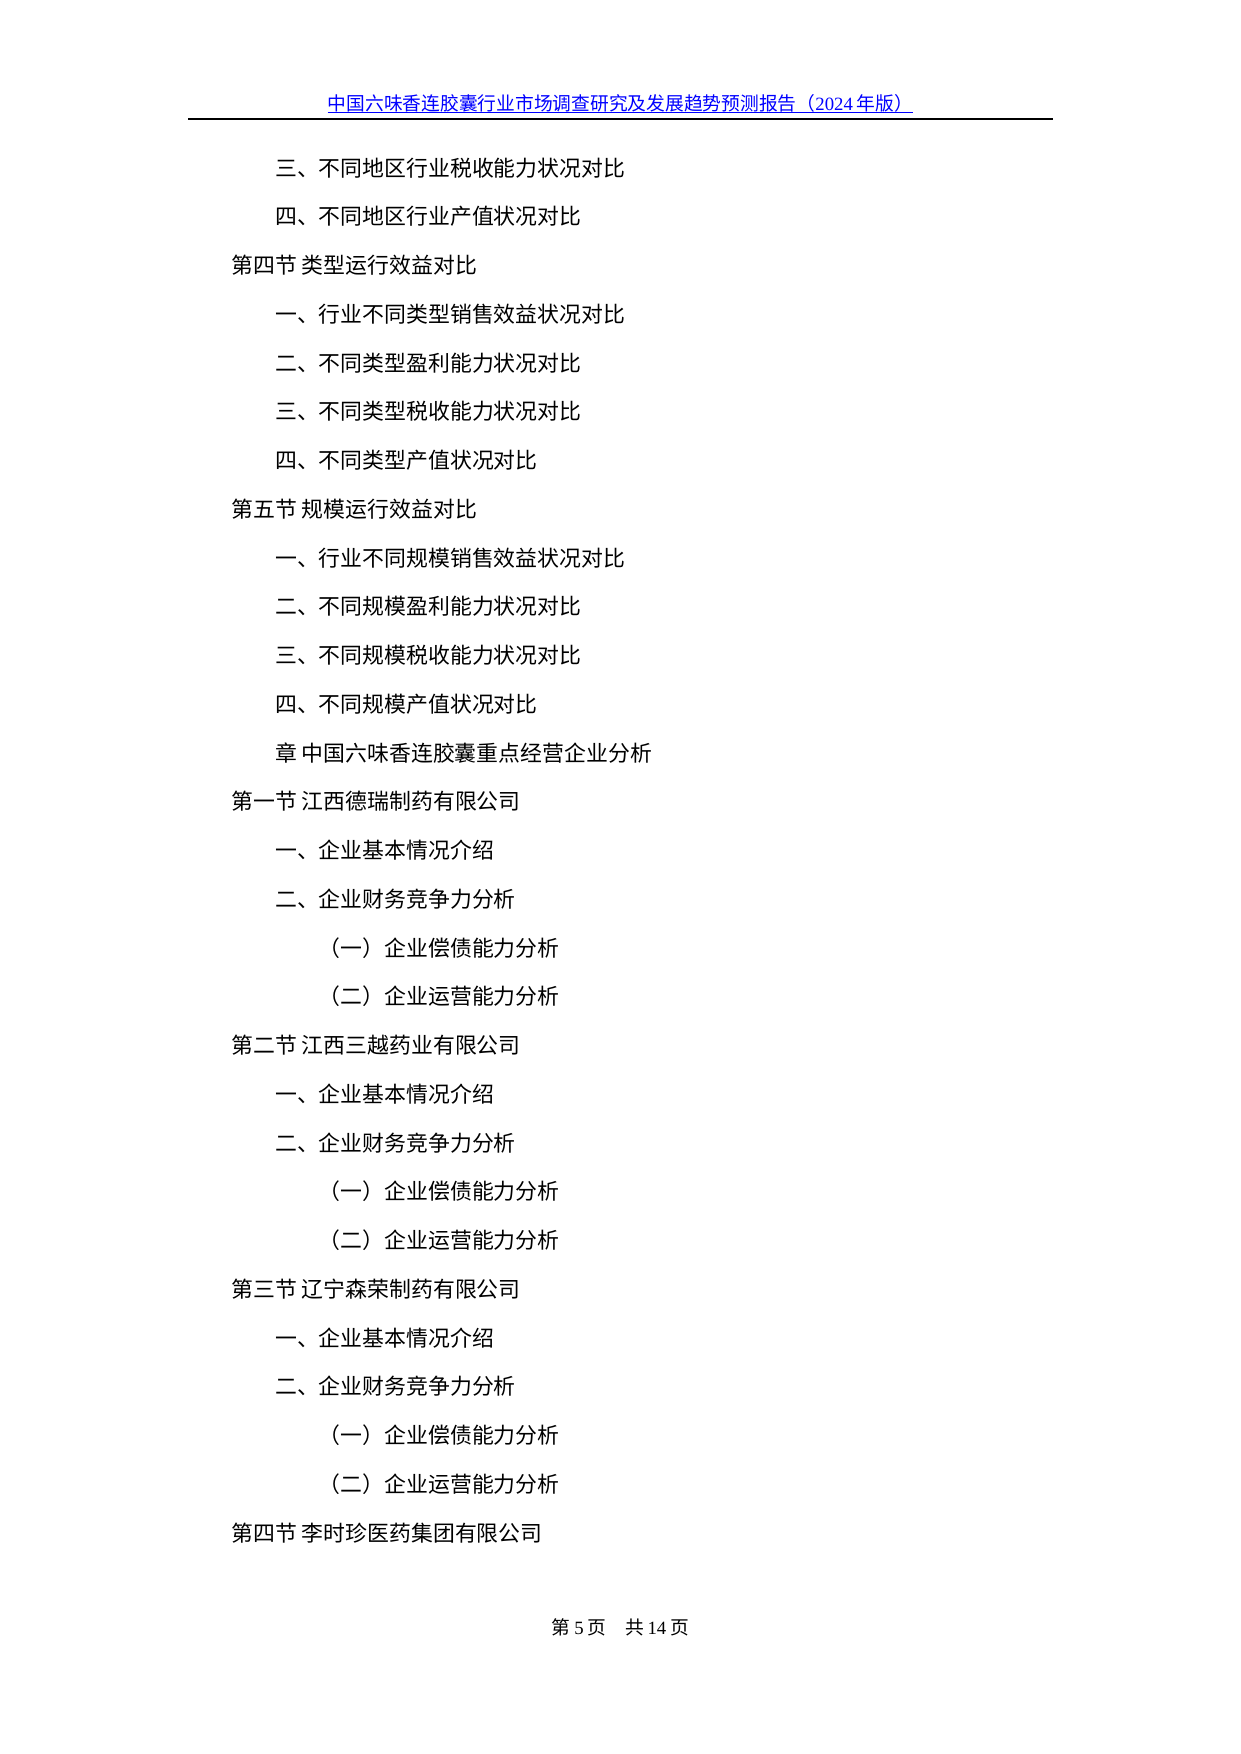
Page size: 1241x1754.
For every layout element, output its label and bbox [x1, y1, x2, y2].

text [187, 150, 1053, 1548]
